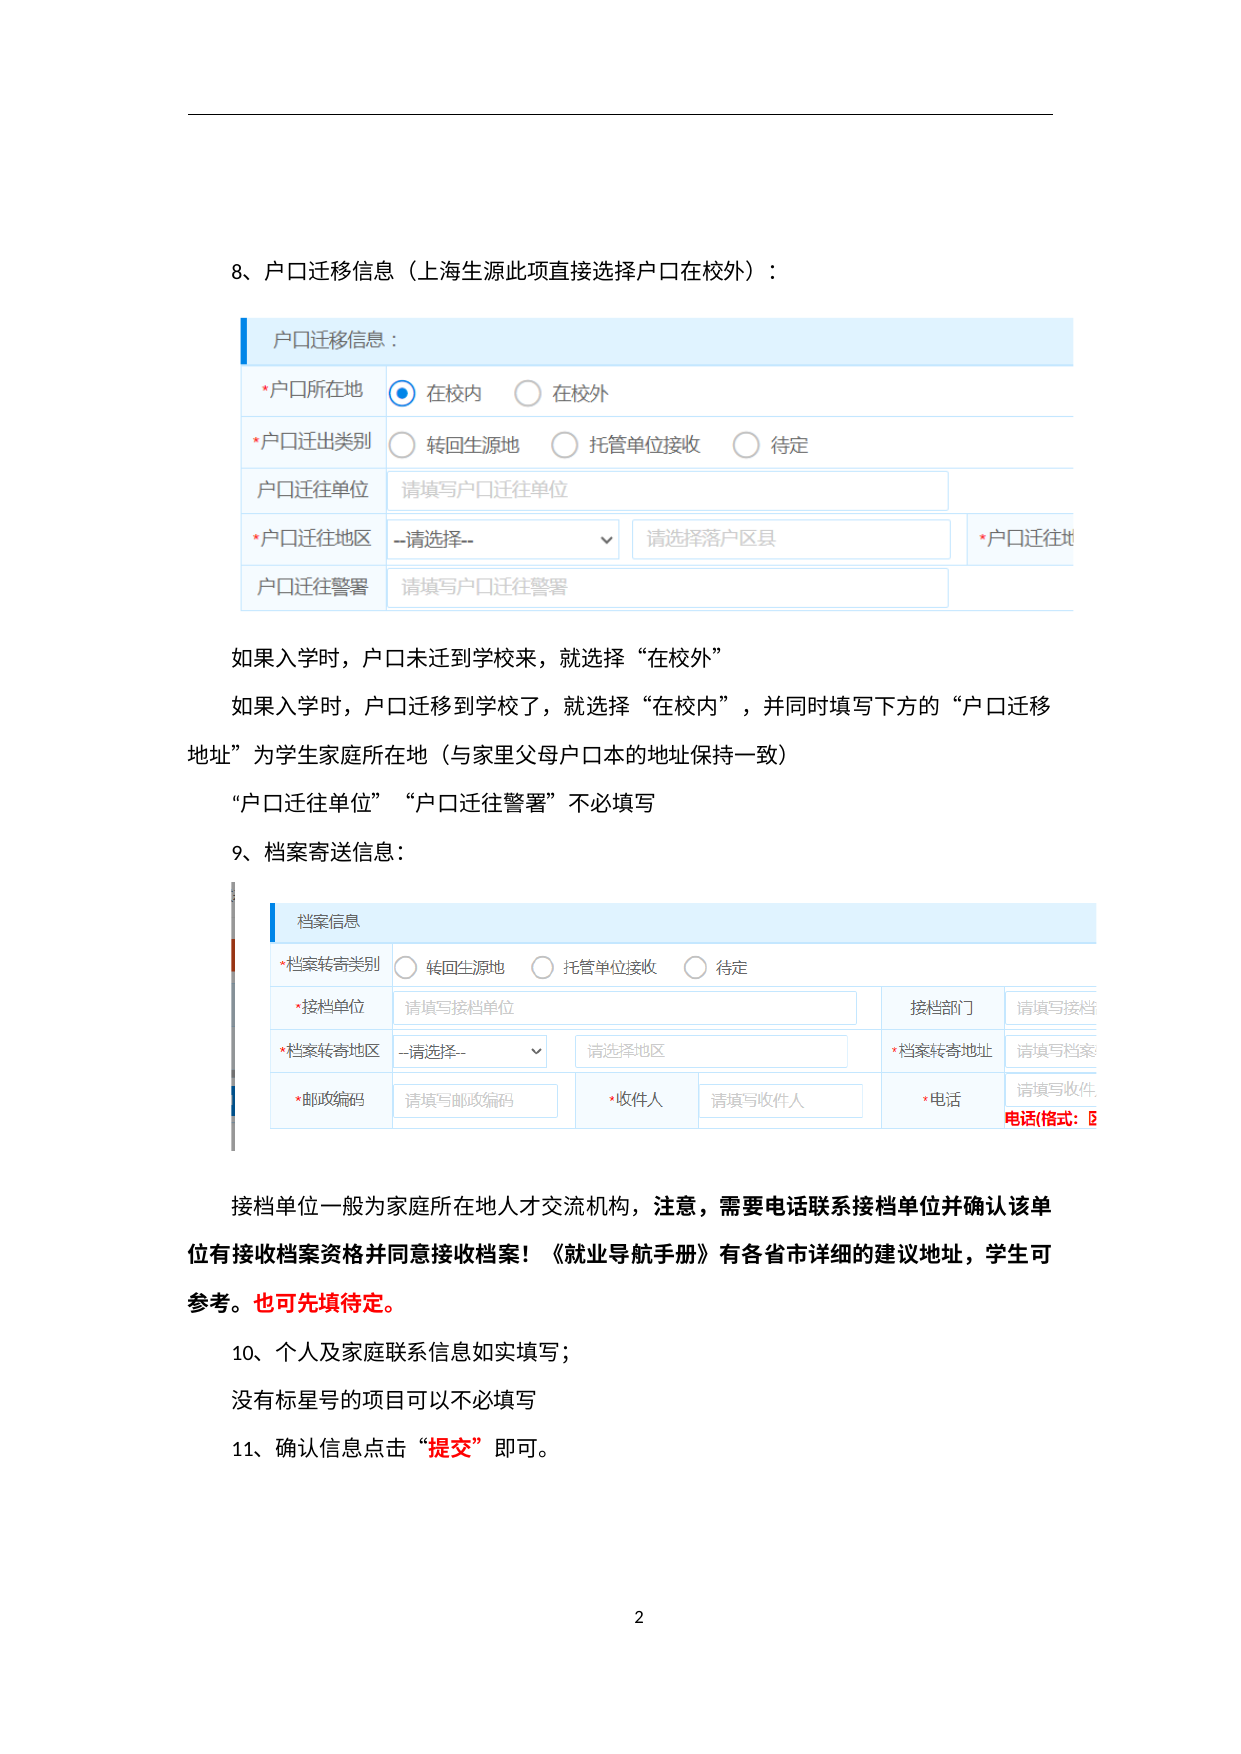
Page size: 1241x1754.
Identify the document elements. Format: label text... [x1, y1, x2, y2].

text 8、户口迁移信息（上海生源此项直接选择户口在校外）： [187, 254, 1053, 286]
text 如果入学时，户口未迁到学校来，就选择“在校外” [187, 640, 1053, 673]
picture [208, 302, 1074, 627]
text 如果入学时，户口迁移到学校了，就选择“在校内”，并同时填写下方的“户口迁移地址”为学生家庭所在地（与家里父母户口本的地址保持一致） [187, 689, 1053, 770]
text 10、个人及家庭联系信息如实填写； [187, 1334, 1053, 1367]
text 没有标星号的项目可以不必填写 [187, 1382, 1053, 1415]
picture [231, 882, 1097, 1151]
text “户口迁往单位”“户口迁往警署”不必填写 [187, 786, 1053, 818]
text 11、确认信息点击“提交”即可。 [187, 1431, 1053, 1463]
text 接档单位一般为家庭所在地人才交流机构，注意，需要电话联系接档单位并确认该单位有接收档案资格并同意接收档案！《就业导航手册》有各省市详细的建议地址，学生可参考。也可先填待定。 [187, 1188, 1053, 1318]
text 9、档案寄送信息： [187, 834, 1053, 867]
